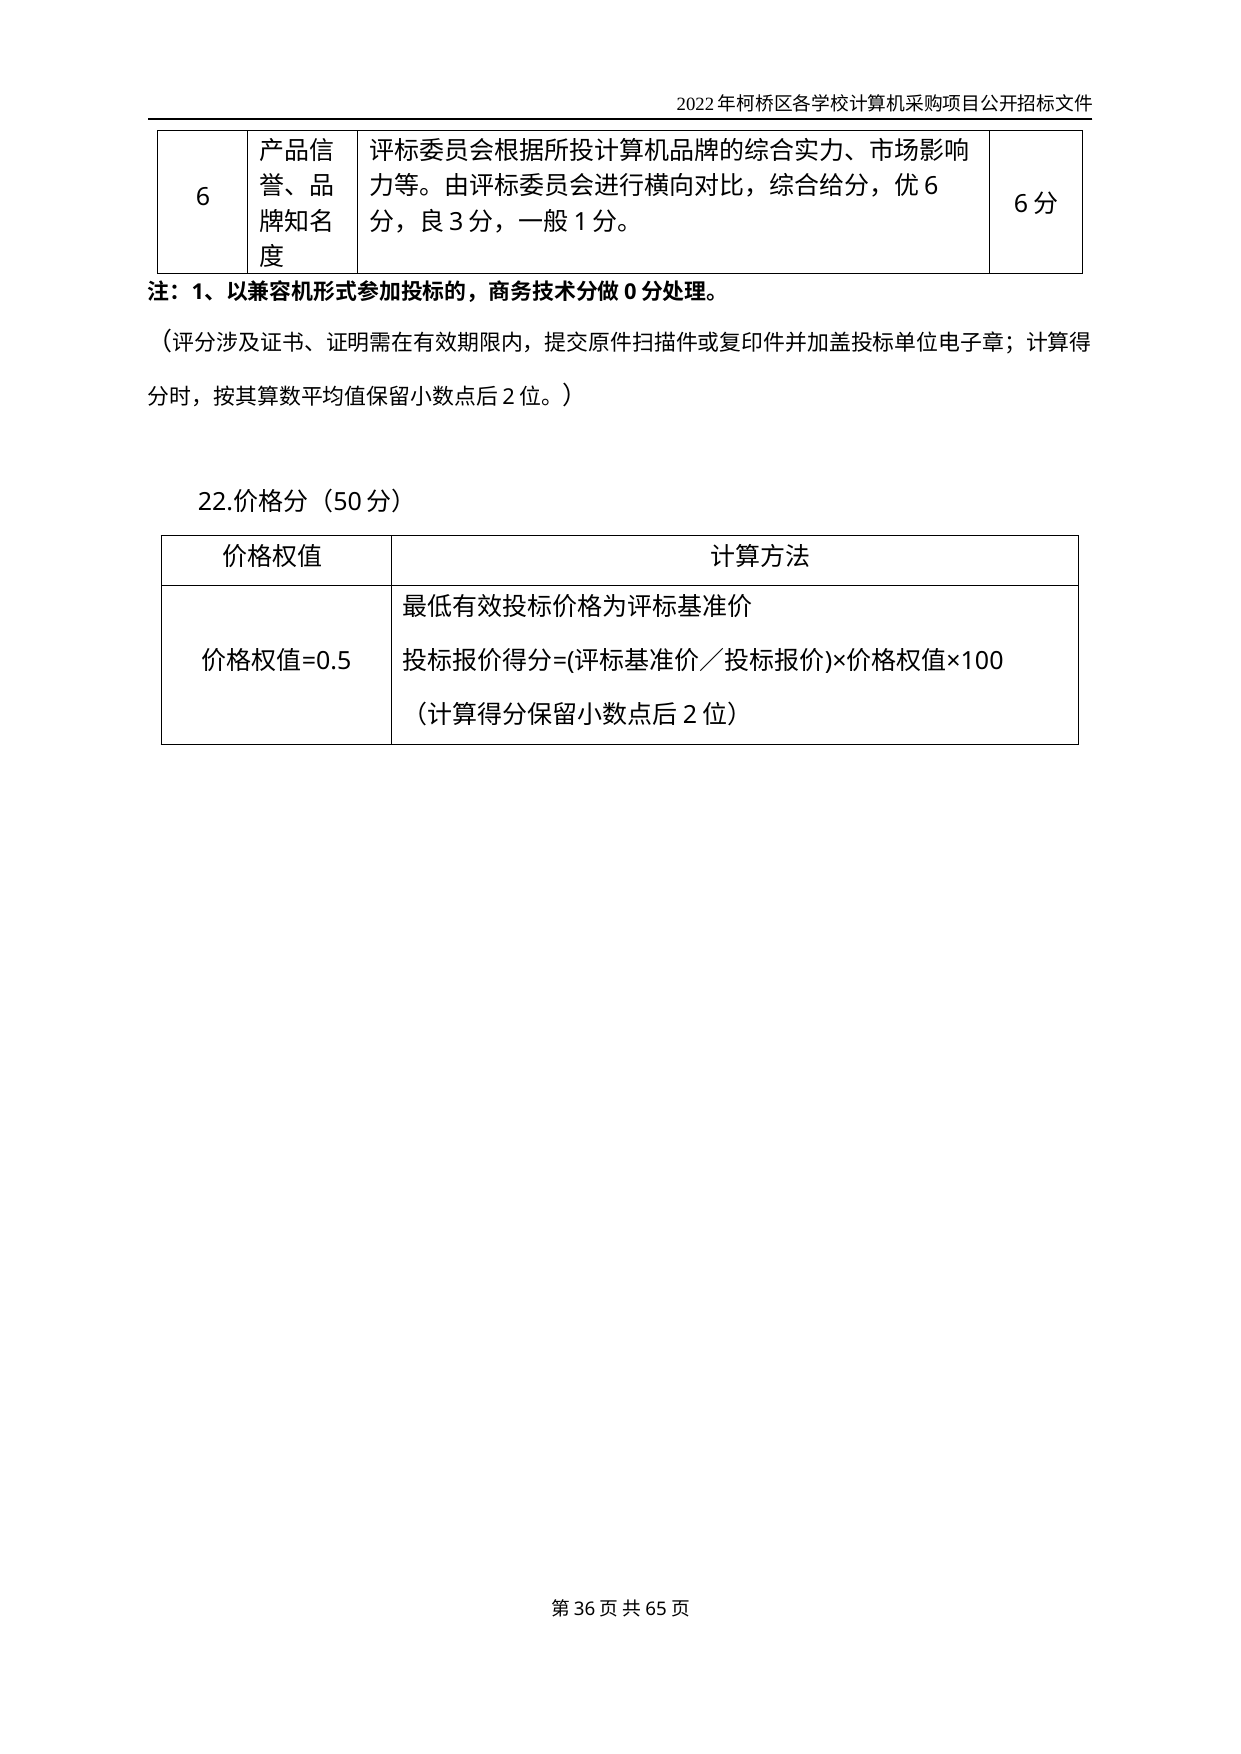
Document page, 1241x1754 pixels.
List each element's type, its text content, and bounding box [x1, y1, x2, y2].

table_cell 价格权值=0.5 [162, 586, 391, 744]
table_cell 6 [158, 131, 247, 273]
text （评分涉及证书、证明需在有效期限内，提交原件扫描件或复印件并加盖投标单位电子章；计算得分时，按其算数平均值保留小数点后2位。） [148, 321, 1092, 412]
table_header 价格权值 [162, 536, 391, 585]
text 22.价格分（50分） [148, 481, 1092, 517]
text 注：1、以兼容机形式参加投标的，商务技术分做0分处理。 [148, 274, 1092, 305]
table_cell 6分 [990, 131, 1082, 273]
table_cell 评标委员会根据所投计算机品牌的综合实力、市场影响力等。由评标委员会进行横向对比，综合给分，优6分，良3分，一般1分。 [358, 131, 989, 273]
table_cell 产品信誉、品牌知名度 [248, 131, 357, 273]
table_cell 最低有效投标价格为评标基准价 投标报价得分=(评标基准价／投标报价)×价格权值×100 （计算得分保留小数点后2位） [392, 586, 1078, 744]
table_header 计算方法 [392, 536, 1078, 585]
